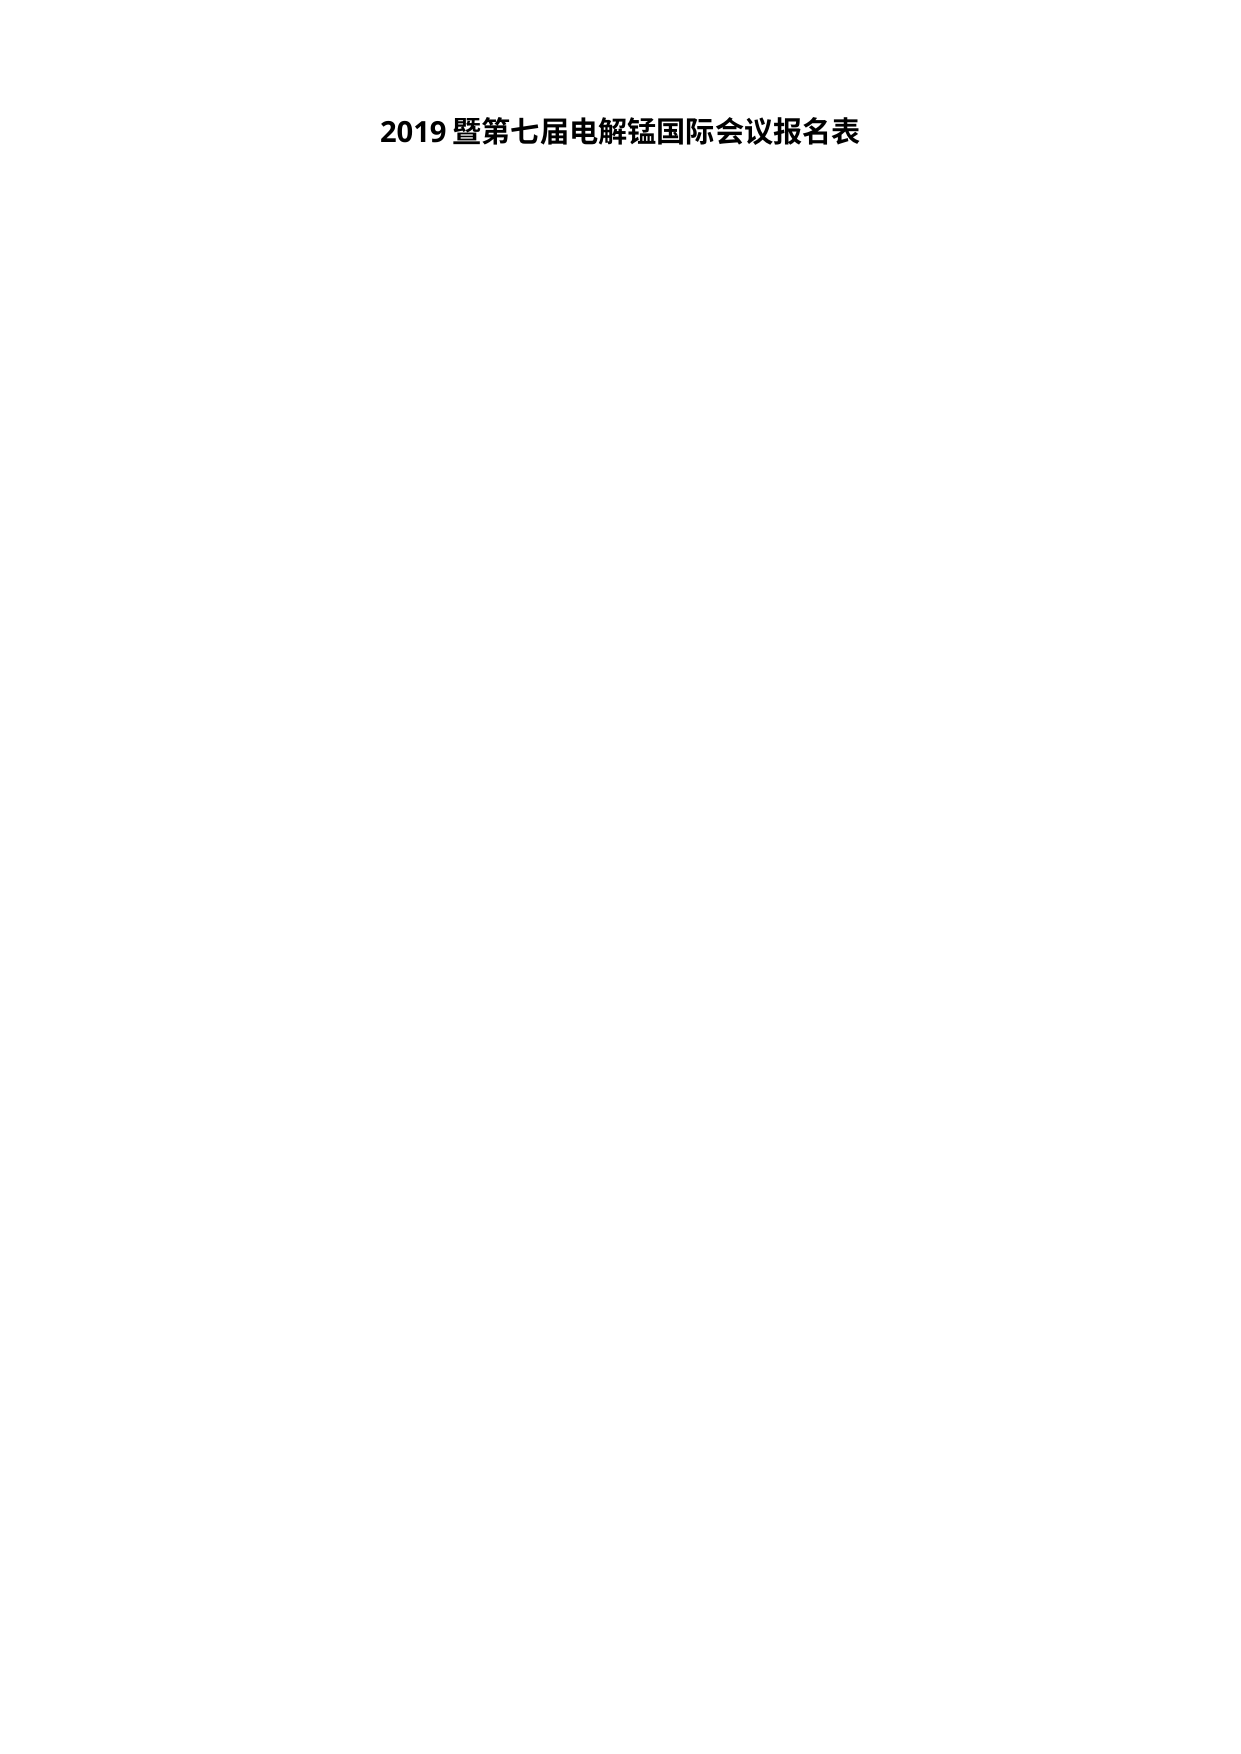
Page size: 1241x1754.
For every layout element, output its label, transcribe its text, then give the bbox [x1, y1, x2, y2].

text 2019暨第七届电解锰国际会议报名表 [89, 97, 1152, 162]
